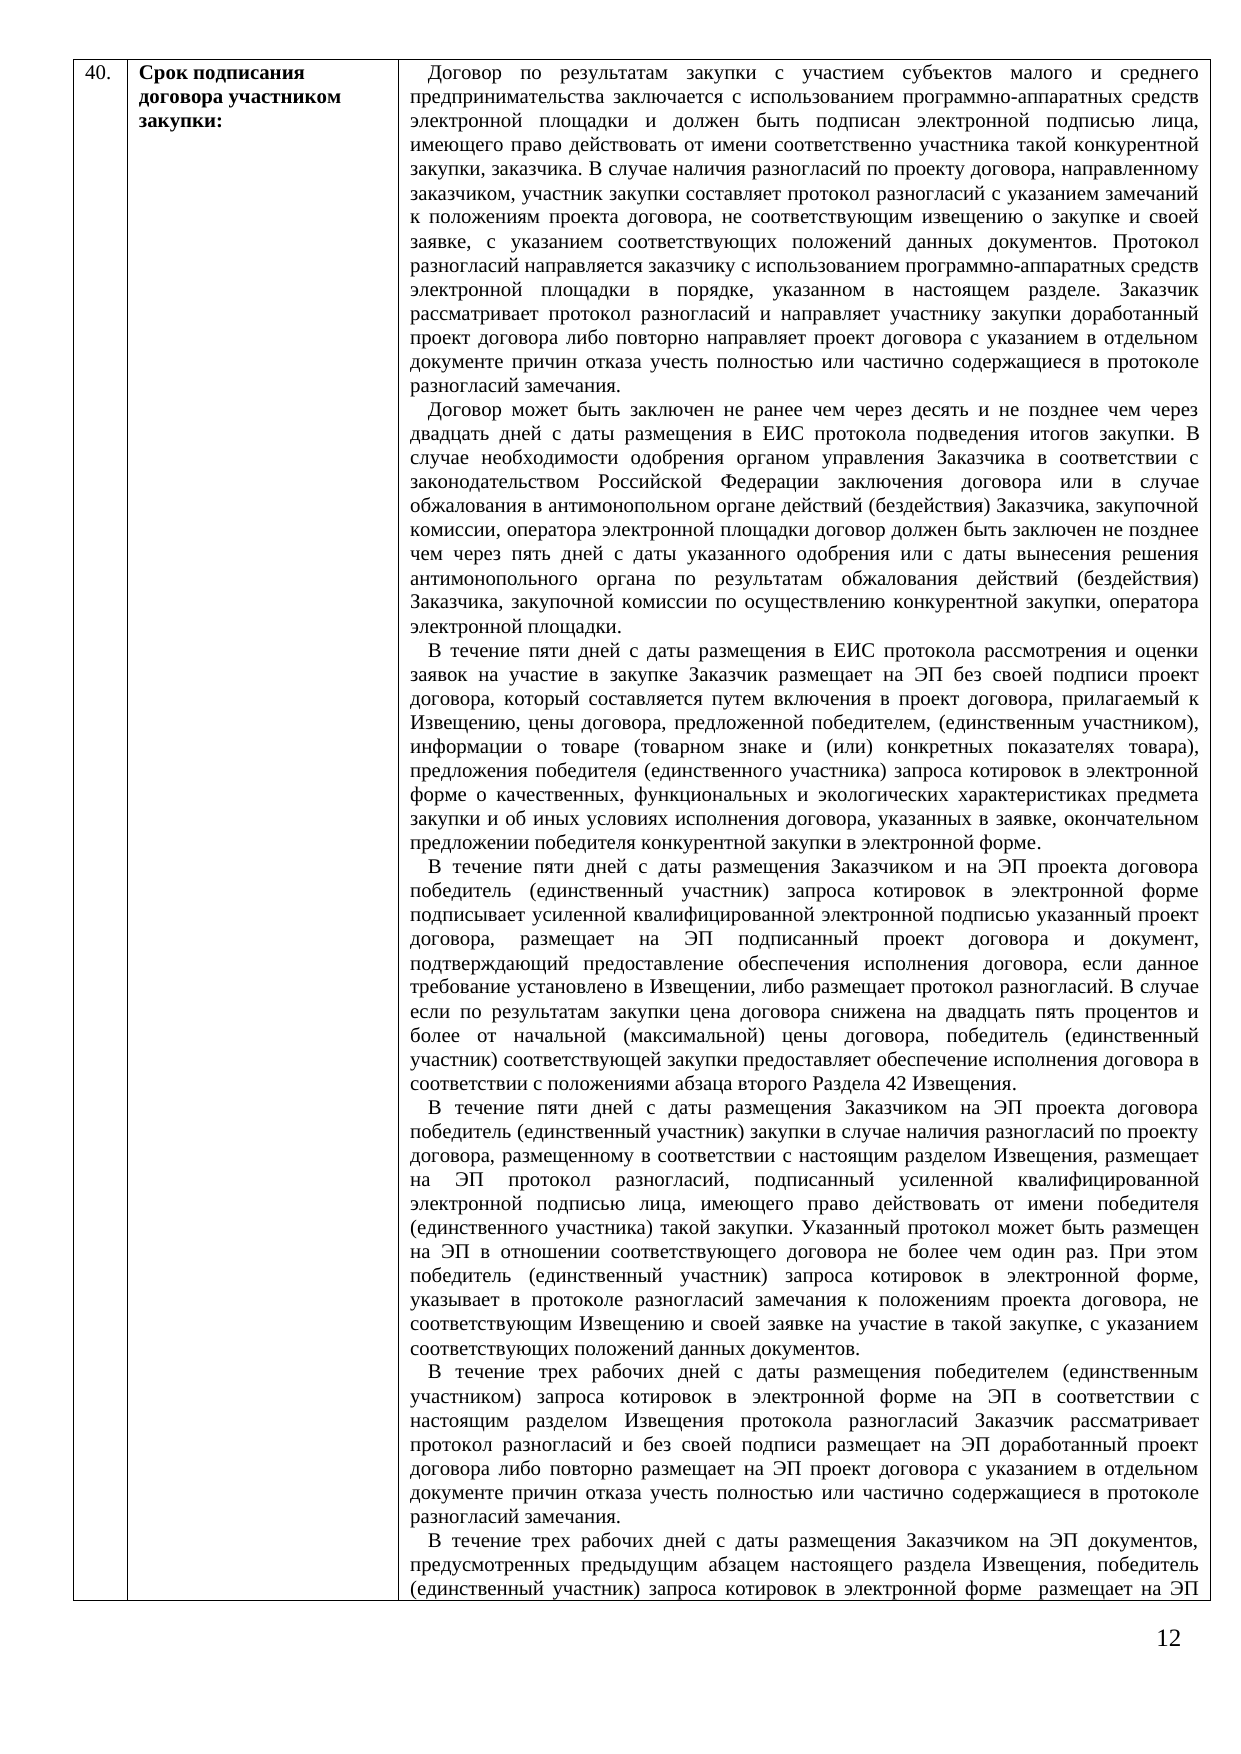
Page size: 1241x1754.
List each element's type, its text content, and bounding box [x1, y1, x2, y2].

table_cell 40. [74, 60, 127, 1600]
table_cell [128, 60, 398, 1600]
